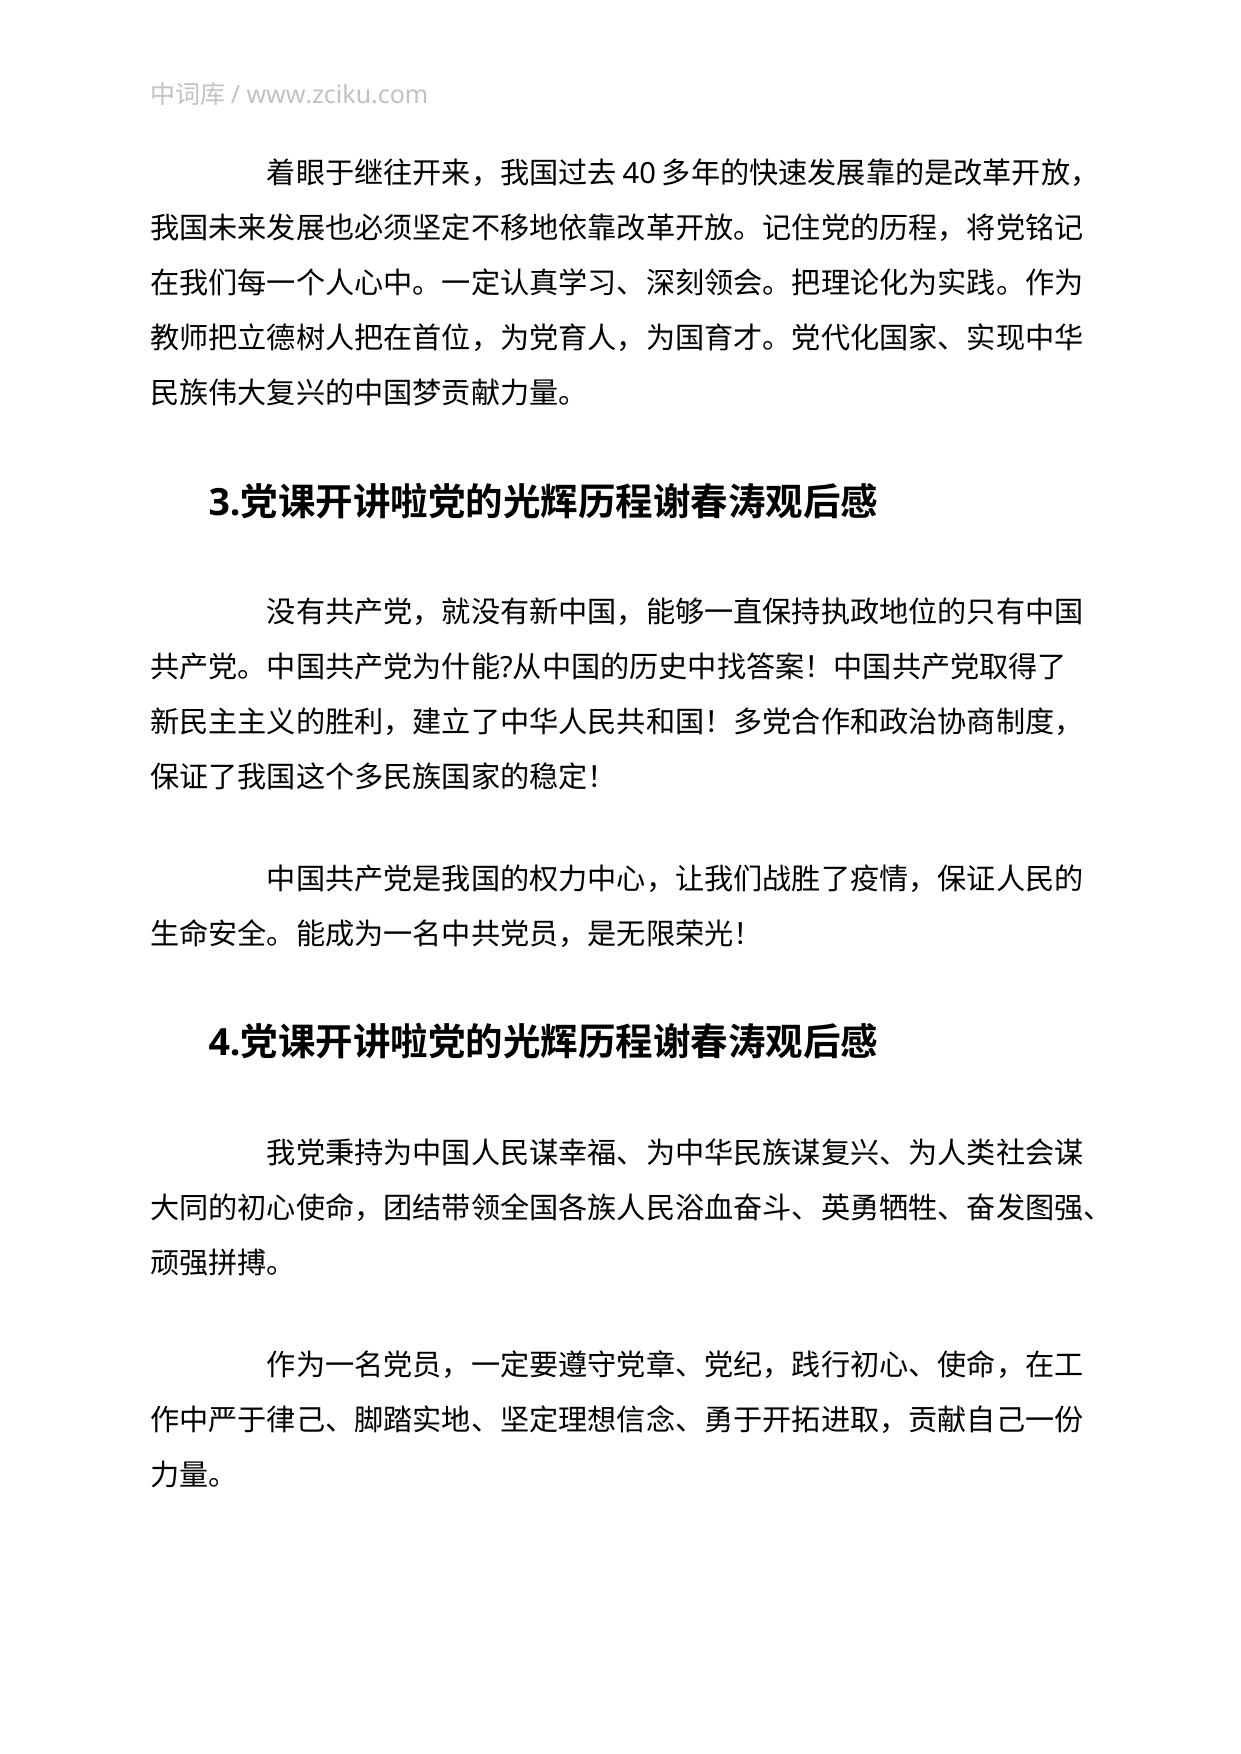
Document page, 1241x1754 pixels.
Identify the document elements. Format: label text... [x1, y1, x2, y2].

text 3.党课开讲啦党的光辉历程谢春涛观后感 [150, 471, 1090, 526]
text 着眼于继往开来，我国过去40多年的快速发展靠的是改革开放，我国未来发展也必须坚定不移地依靠改革开放。记住党的历程，将党铭记在我们每一个人心中。一定认真学习、深刻领会。把理论化为实践。作为教师把立德树人把在首位，为党育人，为国育才。党代化国家、实现中华民族伟大复兴的中国梦贡献力量。 [150, 150, 1090, 412]
text 中国共产党是我国的权力中心，让我们战胜了疫情，保证人民的生命安全。能成为一名中共党员，是无限荣光！ [150, 856, 1090, 953]
text 我党秉持为中国人民谋幸福、为中华民族谋复兴、为人类社会谋大同的初心使命，团结带领全国各族人民浴血奋斗、英勇牺牲、奋发图强、顽强拼搏。 [150, 1130, 1090, 1282]
text 没有共产党，就没有新中国，能够一直保持执政地位的只有中国共产党。中国共产党为什能?从中国的历史中找答案！中国共产党取得了新民主主义的胜利，建立了中华人民共和国！多党合作和政治协商制度，保证了我国这个多民族国家的稳定！ [150, 589, 1090, 796]
text 4.党课开讲啦党的光辉历程谢春涛观后感 [150, 1012, 1090, 1067]
text 作为一名党员，一定要遵守党章、党纪，践行初心、使命，在工作中严于律己、脚踏实地、坚定理想信念、勇于开拓进取，贡献自己一份力量。 [150, 1341, 1090, 1493]
